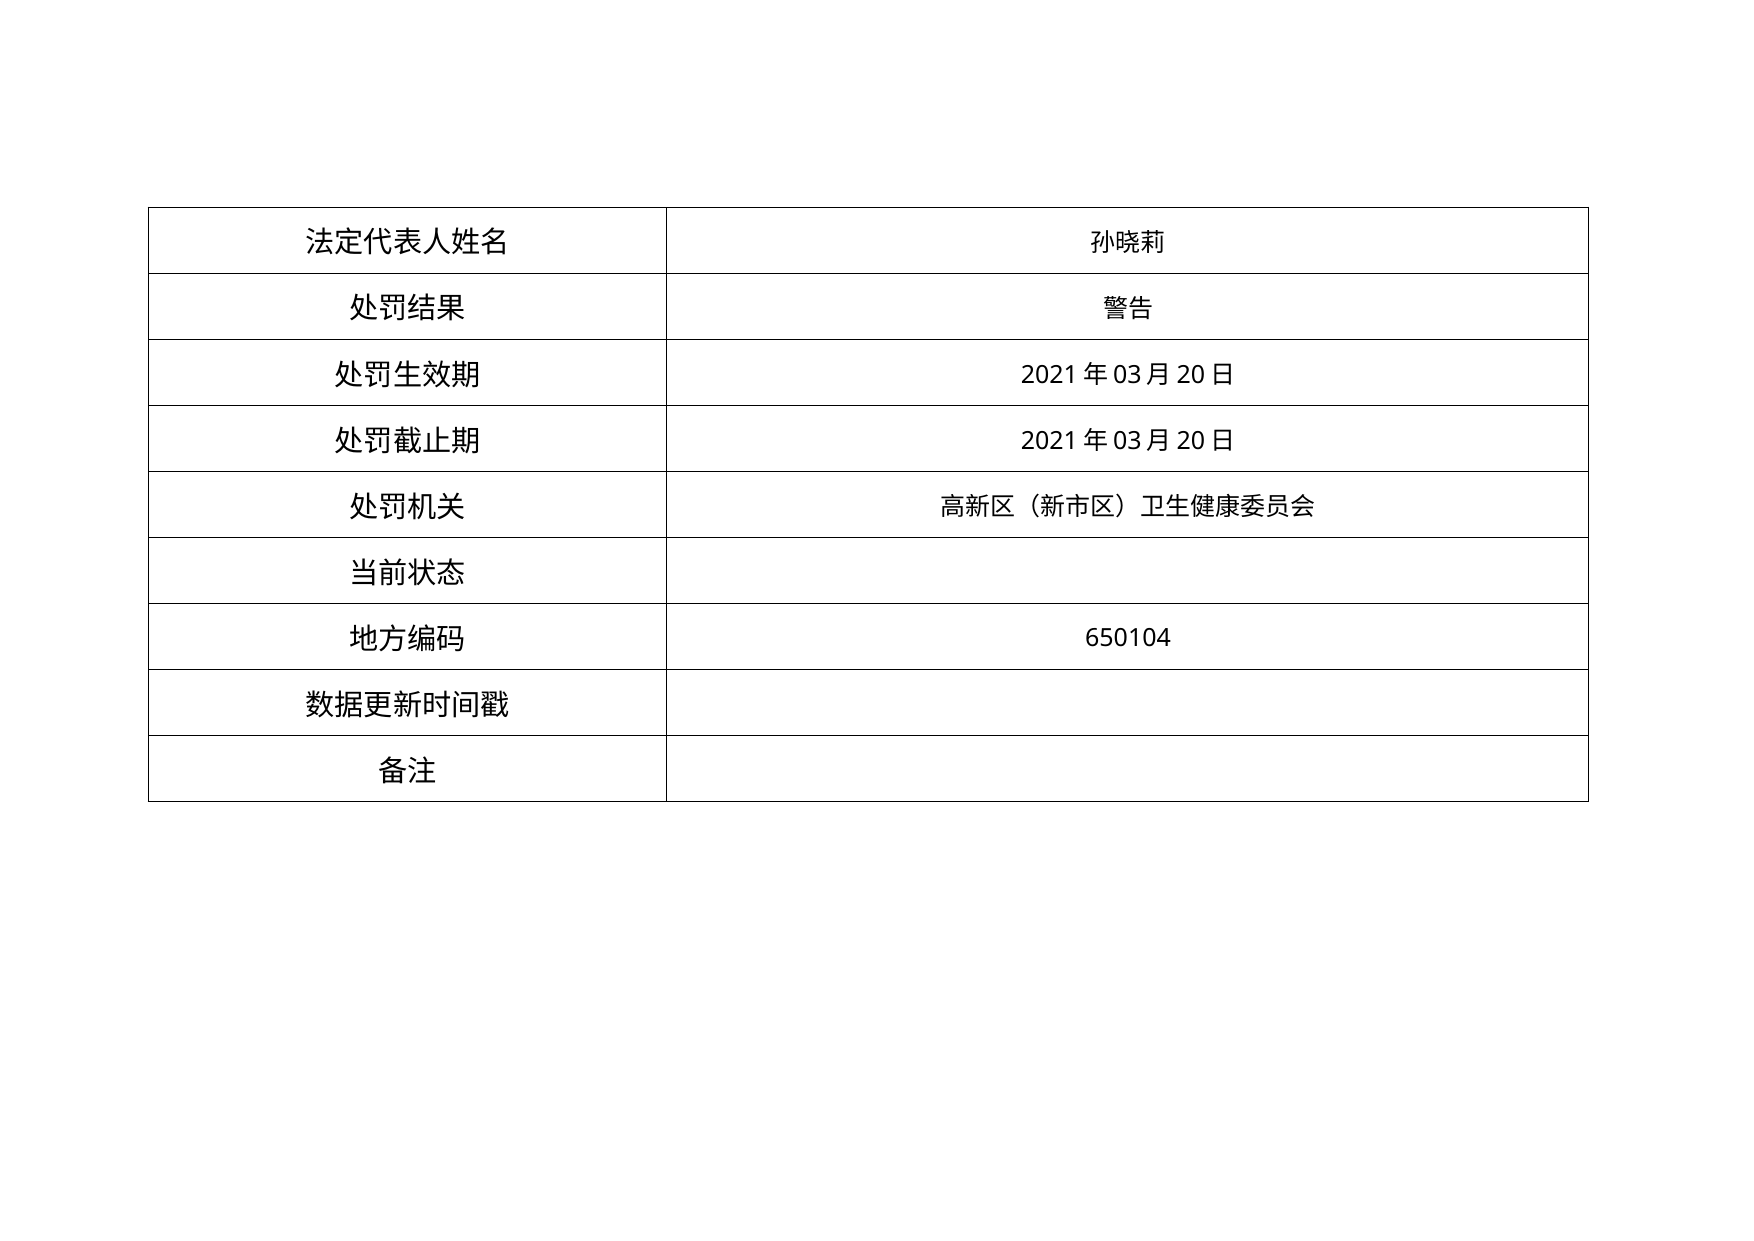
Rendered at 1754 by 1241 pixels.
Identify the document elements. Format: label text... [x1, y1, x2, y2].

table_cell [667, 736, 1588, 801]
table_cell 2021年03月20日 [667, 340, 1588, 405]
table_cell 孙晓莉 [667, 208, 1588, 273]
table_cell 数据更新时间戳 [149, 670, 666, 735]
table_cell 处罚截止期 [149, 406, 666, 471]
table_cell 当前状态 [149, 538, 666, 603]
table_cell [667, 538, 1588, 603]
table_cell 处罚生效期 [149, 340, 666, 405]
table_cell [667, 670, 1588, 735]
table_cell 警告 [667, 274, 1588, 339]
table_cell 处罚结果 [149, 274, 666, 339]
table_cell 法定代表人姓名 [149, 208, 666, 273]
table_cell 2021年03月20日 [667, 406, 1588, 471]
table_cell 备注 [149, 736, 666, 801]
table_cell 650104 [667, 604, 1588, 669]
table_cell 处罚机关 [149, 472, 666, 537]
table_cell 地方编码 [149, 604, 666, 669]
table_cell 高新区（新市区）卫生健康委员会 [667, 472, 1588, 537]
